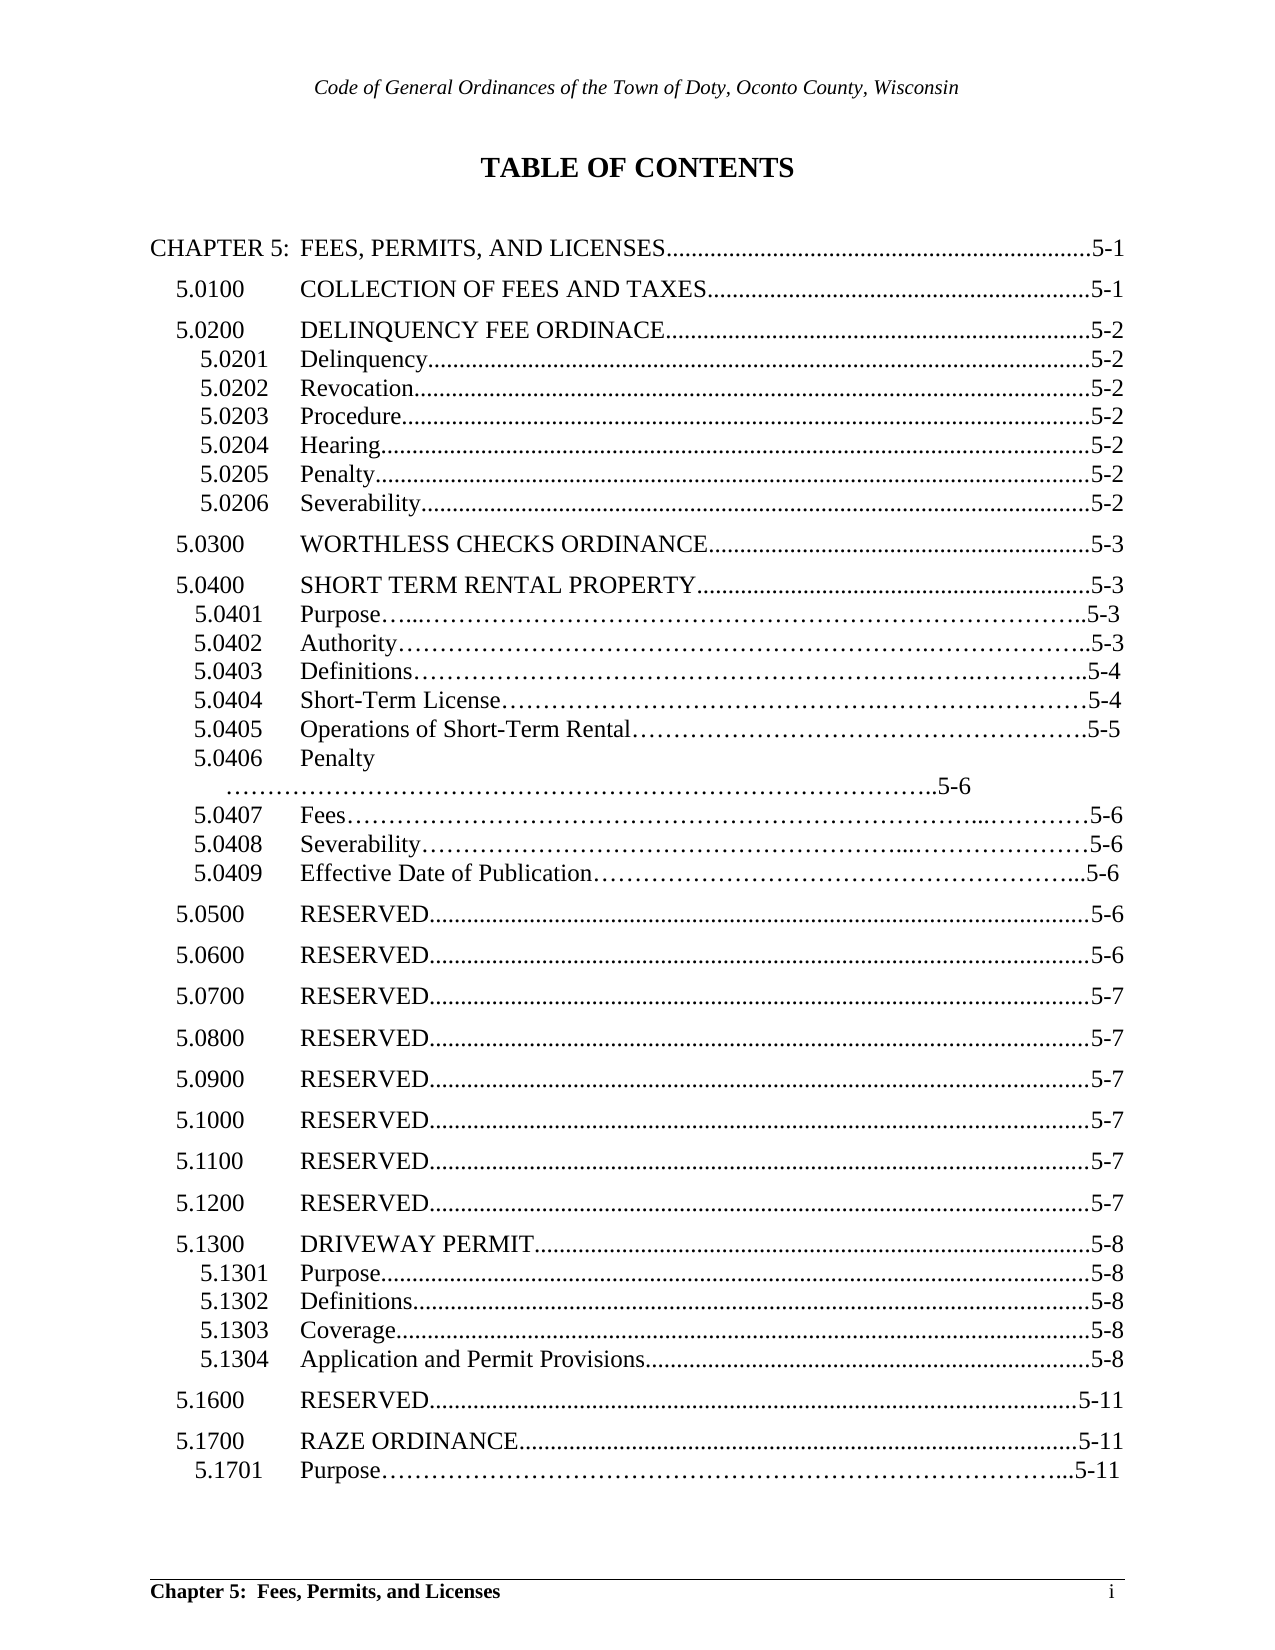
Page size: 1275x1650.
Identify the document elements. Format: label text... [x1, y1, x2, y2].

text 5.0200 Delinquency Fee Ordinace 5-2 [176, 315, 1125, 344]
text 5.0900 RESERVED 5-7 [176, 1064, 1125, 1093]
text 5.0404 Short-Term License……………………………………….………….…………5-4 [150, 685, 1125, 714]
text 5.0201 Delinquency 5-2 [200, 344, 1125, 373]
text 5.0407 Fees…………………………………………………………………...…………5-6 [150, 800, 1125, 829]
text table of contents [150, 150, 1125, 183]
text 5.1302 Definitions 5-8 [200, 1286, 1125, 1315]
text 5.0401 Purpose…...……………………………………………………………………..5-3 [150, 599, 1125, 628]
text 5.0205 Penalty 5-2 [200, 459, 1125, 488]
text 5.1301 Purpose 5-8 [200, 1258, 1125, 1286]
text 5.0203 Procedure 5-2 [200, 401, 1125, 430]
text 5.1700 Raze Ordinance 5-11 [176, 1426, 1125, 1455]
text 5.1100 RESERVED 5-7 [176, 1146, 1125, 1175]
text 5.0408 Severability…………………………………………………...…………………5-6 [150, 829, 1125, 858]
text 5.0206 Severability 5-2 [200, 488, 1125, 516]
text 5.1200 RESERVED 5-7 [176, 1188, 1125, 1216]
text 5.0409 Effective Date of Publication…………………………………………………...5-6 [150, 858, 1125, 886]
text 5.0500 RESERVED 5-6 [176, 899, 1125, 928]
text 5.1000 RESERVED 5-7 [176, 1105, 1125, 1134]
text 5.1303 Coverage 5-8 [200, 1315, 1125, 1344]
text 5.0406 Penalty …………………………………………………………………………..5-6 [150, 743, 1125, 800]
text 5.0402 Authority……………………………………………………….………………..5-3 [150, 628, 1125, 656]
text 5.0700 RESERVED 5-7 [176, 981, 1125, 1010]
text 5.0204 Hearing 5-2 [200, 430, 1125, 459]
text 5.0800 RESERVED 5-7 [176, 1023, 1125, 1051]
text 5.1300 Driveway Permit 5-8 [176, 1229, 1125, 1258]
text 5.0403 Definitions…………………………………………………….…….…………..5-4 [150, 656, 1125, 685]
text 5.0405 Operations of Short-Term Rental……………………………………………….5-5 [150, 714, 1125, 743]
text 5.1600 RESERVED 5-11 [176, 1385, 1125, 1414]
text 5.1701 Purpose………………………………………………………………………...5-11 [176, 1455, 1125, 1484]
text 5.1304 Application and Permit Provisions 5-8 [200, 1344, 1125, 1373]
text 5.0600 RESERVED 5-6 [176, 940, 1125, 969]
text 5.0202 Revocation 5-2 [200, 373, 1125, 401]
text 5.0100 Collection of Fees and Taxes 5-1 [176, 274, 1125, 303]
text 5.0400 Short term rental property 5-3 [176, 570, 1125, 599]
text Chapter 5: Fees, Permits, and Licenses 5-1 [150, 233, 1125, 261]
text 5.0300 WORTHLESS CHECKS ORDINANCE 5-3 [176, 529, 1125, 558]
